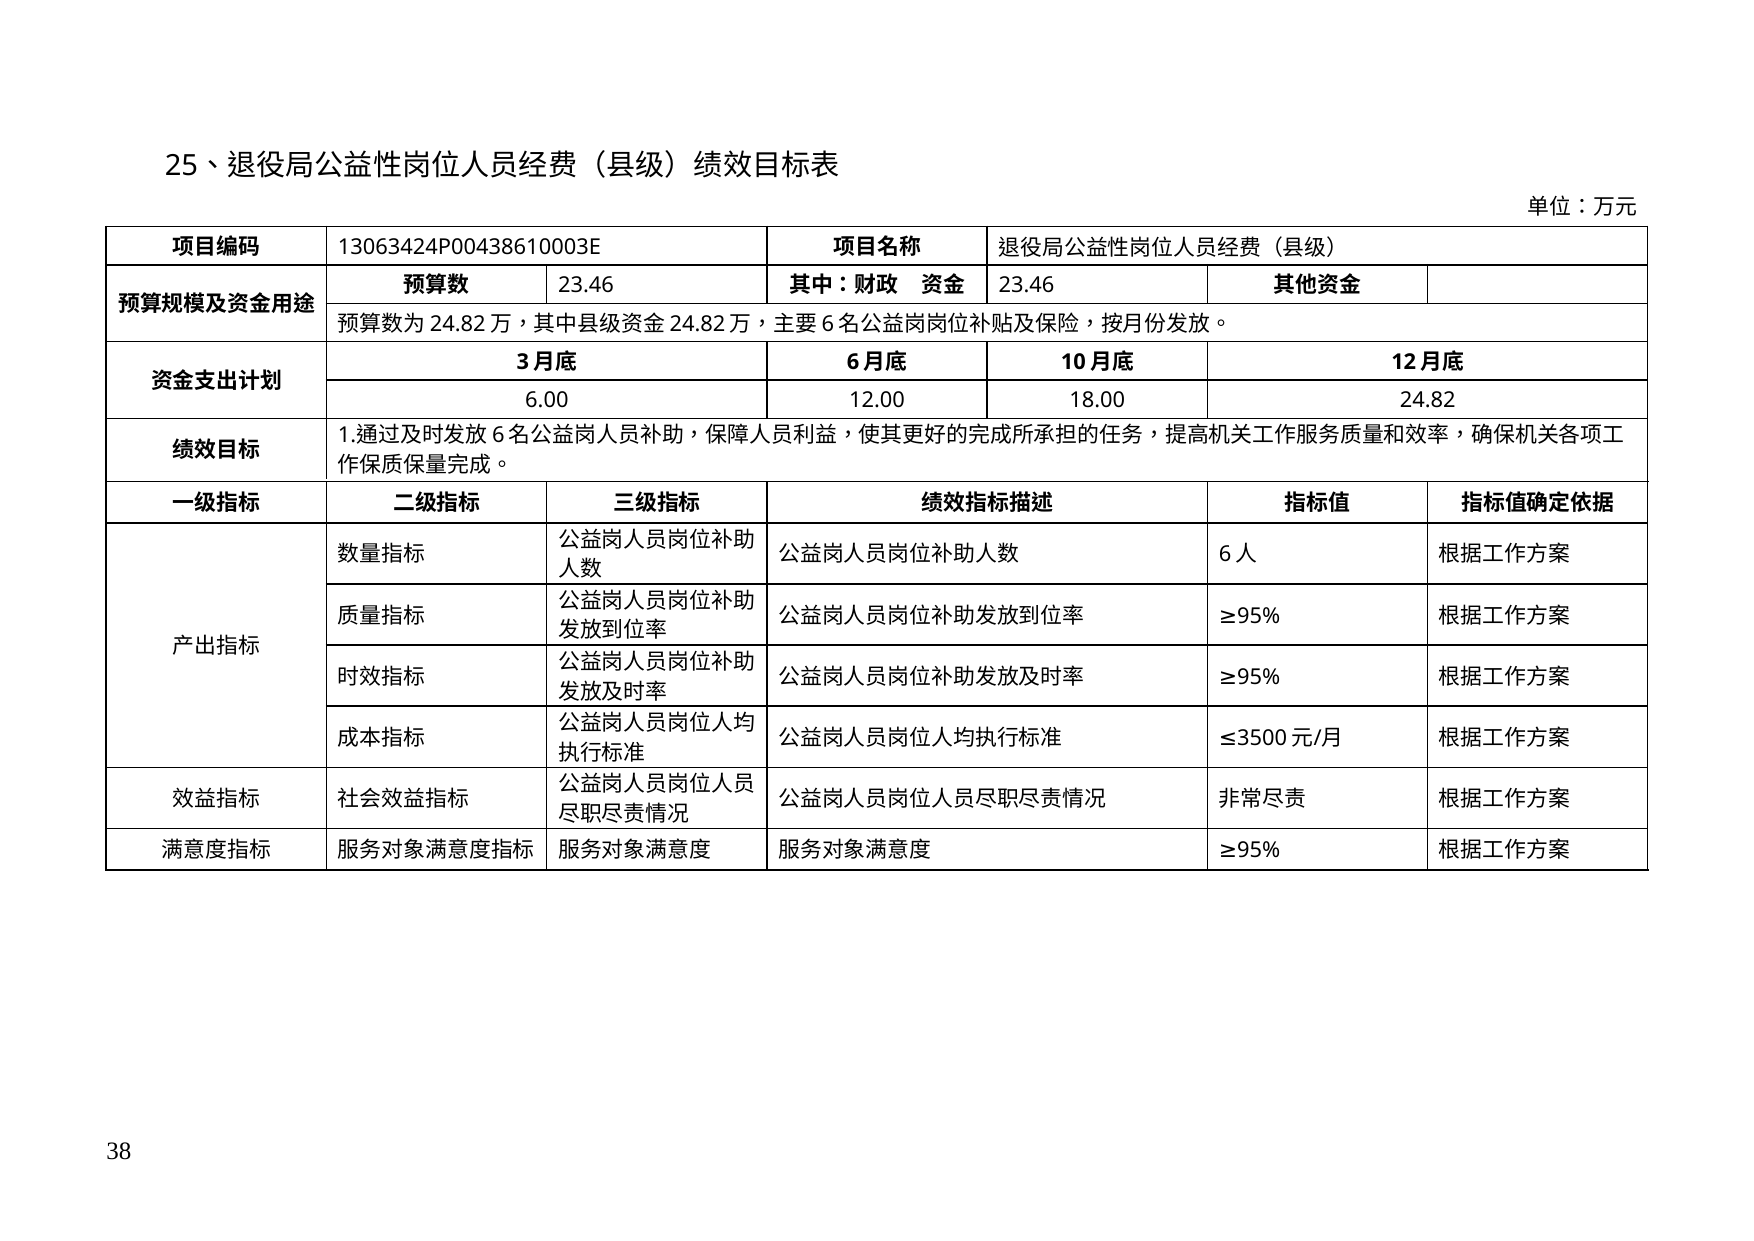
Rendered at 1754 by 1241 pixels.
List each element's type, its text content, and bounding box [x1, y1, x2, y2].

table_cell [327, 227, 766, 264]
text 25、退役局公益性岗位人员经费（县级）绩效目标表 [106, 142, 1648, 184]
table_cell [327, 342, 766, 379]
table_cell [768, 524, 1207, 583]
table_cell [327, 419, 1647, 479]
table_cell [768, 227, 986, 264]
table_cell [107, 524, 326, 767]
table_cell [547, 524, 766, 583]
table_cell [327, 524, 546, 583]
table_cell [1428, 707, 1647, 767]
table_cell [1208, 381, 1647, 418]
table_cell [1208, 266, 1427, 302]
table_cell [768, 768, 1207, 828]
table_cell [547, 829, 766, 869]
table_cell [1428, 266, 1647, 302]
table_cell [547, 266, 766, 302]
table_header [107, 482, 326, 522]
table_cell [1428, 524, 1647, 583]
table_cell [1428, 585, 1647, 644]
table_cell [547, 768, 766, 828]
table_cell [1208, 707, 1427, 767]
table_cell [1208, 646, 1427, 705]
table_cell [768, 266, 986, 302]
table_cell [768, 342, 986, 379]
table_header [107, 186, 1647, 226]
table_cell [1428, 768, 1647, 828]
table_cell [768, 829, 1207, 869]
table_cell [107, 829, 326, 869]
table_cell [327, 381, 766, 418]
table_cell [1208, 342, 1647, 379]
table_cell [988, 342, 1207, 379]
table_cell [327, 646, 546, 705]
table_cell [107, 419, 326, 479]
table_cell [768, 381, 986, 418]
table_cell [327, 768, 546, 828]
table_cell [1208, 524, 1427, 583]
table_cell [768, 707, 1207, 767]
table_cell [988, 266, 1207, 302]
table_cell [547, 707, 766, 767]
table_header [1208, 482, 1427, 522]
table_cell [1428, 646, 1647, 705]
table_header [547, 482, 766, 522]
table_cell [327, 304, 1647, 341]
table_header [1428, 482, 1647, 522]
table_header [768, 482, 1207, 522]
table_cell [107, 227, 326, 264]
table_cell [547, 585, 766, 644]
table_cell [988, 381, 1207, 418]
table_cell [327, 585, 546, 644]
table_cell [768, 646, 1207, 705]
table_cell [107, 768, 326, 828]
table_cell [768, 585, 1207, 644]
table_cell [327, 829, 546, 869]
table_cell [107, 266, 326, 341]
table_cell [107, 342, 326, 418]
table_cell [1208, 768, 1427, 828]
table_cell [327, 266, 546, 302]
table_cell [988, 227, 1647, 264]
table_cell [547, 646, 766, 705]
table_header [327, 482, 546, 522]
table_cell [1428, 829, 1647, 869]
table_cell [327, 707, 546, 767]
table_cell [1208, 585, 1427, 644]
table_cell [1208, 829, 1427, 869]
